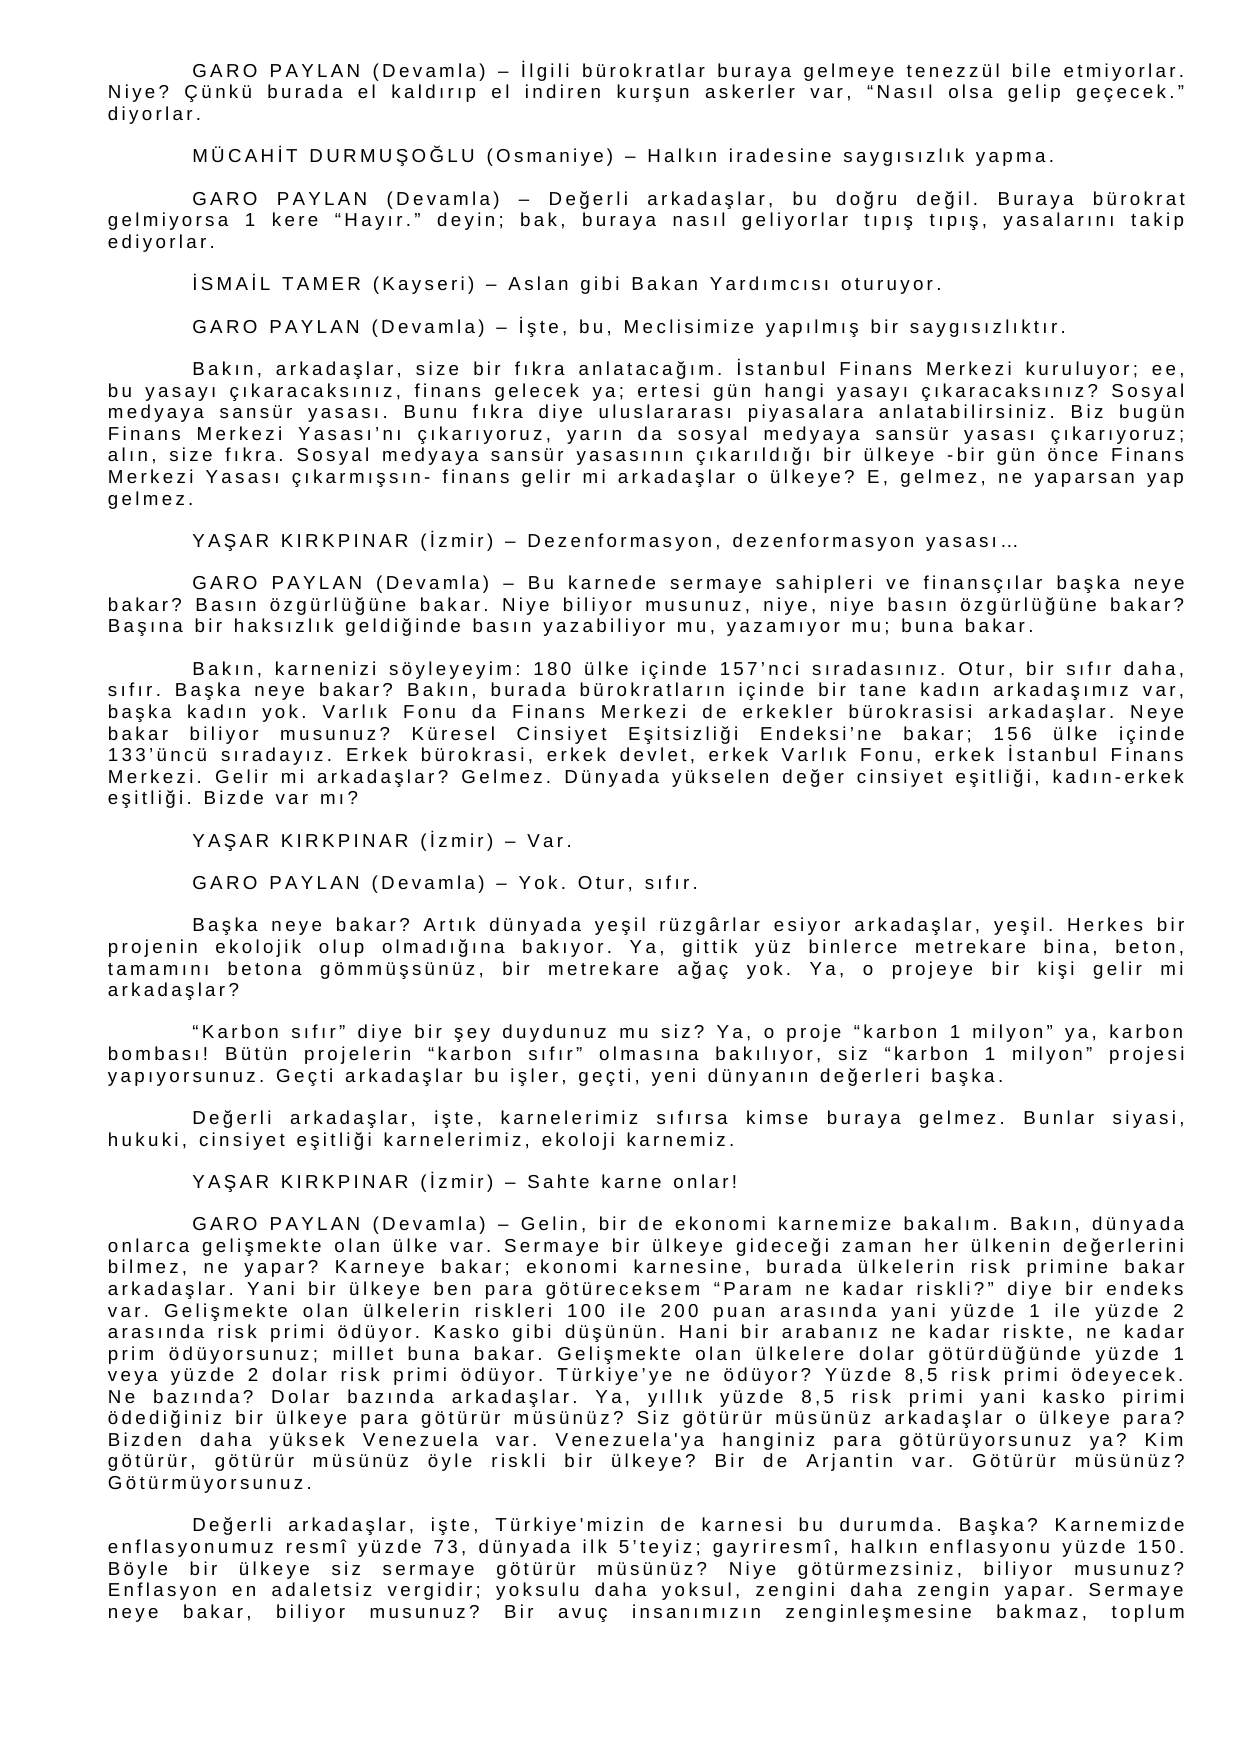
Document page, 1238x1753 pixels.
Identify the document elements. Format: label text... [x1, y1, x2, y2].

text GARO PAYLAN (Devamla) – Değerli arkadaşlar, bu doğru değil. Buraya bürokrat gelmiyorsa 1 kere “Hayır.” deyin; bak, buraya nasıl geliyorlar tıpış tıpış, yasalarını takip ediyorlar. [108, 188, 1186, 252]
text GARO PAYLAN (Devamla) – Gelin, bir de ekonomi karnemize bakalım. Bakın, dünyada onlarca gelişmekte olan ülke var. Sermaye bir ülkeye gideceği zaman her ülkenin değerlerini bilmez, ne yapar? Karneye bakar; ekonomi karnesine, burada ülkelerin risk primine bakar arkadaşlar. Yani bir ülkeye ben para götüreceksem “Param ne kadar riskli?” diye bir endeks var. Gelişmekte olan ülkelerin riskleri 100 ile 200 puan arasında yani yüzde 1 ile yüzde 2 arasında risk primi ödüyor. Kasko gibi düşünün. Hani bir arabanız ne kadar riskte, ne kadar prim ödüyorsunuz; millet buna bakar. Gelişmekte olan ülkelere dolar götürdüğünde yüzde 1 veya yüzde 2 dolar risk primi ödüyor. Türkiye’ye ne ödüyor? Yüzde 8,5 risk primi ödeyecek. Ne bazında? Dolar bazında arkadaşlar. Ya, yıllık yüzde 8,5 risk primi yani kasko pirimi ödediğiniz bir ülkeye para götürür müsünüz? Siz götürür müsünüz arkadaşlar o ülkeye para? Bizden daha yüksek Venezuela var. Venezuela'ya hanginiz para götürüyorsunuz ya? Kim götürür, götürür müsünüz öyle riskli bir ülkeye? Bir de Arjantin var. Götürür müsünüz? Götürmüyorsunuz. [108, 1213, 1186, 1493]
text YAŞAR KIRKPINAR (İzmir) – Sahte karne onlar! [108, 1171, 1186, 1192]
text Bakın, karnenizi söyleyeyim: 180 ülke içinde 157’nci sıradasınız. Otur, bir sıfır daha, sıfır. Başka neye bakar? Bakın, burada bürokratların içinde bir tane kadın arkadaşımız var, başka kadın yok. Varlık Fonu da Finans Merkezi de erkekler bürokrasisi arkadaşlar. Neye bakar biliyor musunuz? Küresel Cinsiyet Eşitsizliği Endeksi’ne bakar; 156 ülke içinde 133’üncü sıradayız. Erkek bürokrasi, erkek devlet, erkek Varlık Fonu, erkek İstanbul Finans Merkezi. Gelir mi arkadaşlar? Gelmez. Dünyada yükselen değer cinsiyet eşitliği, kadın-erkek eşitliği. Bizde var mı? [108, 658, 1186, 808]
text Değerli arkadaşlar, işte, karnelerimiz sıfırsa kimse buraya gelmez. Bunlar siyasi, hukuki, cinsiyet eşitliği karnelerimiz, ekoloji karnemiz. [108, 1107, 1186, 1150]
text “Karbon sıfır” diye bir şey duydunuz mu siz? Ya, o proje “karbon 1 milyon” ya, karbon bombası! Bütün projelerin “karbon sıfır” olmasına bakılıyor, siz “karbon 1 milyon” projesi yapıyorsunuz. Geçti arkadaşlar bu işler, geçti, yeni dünyanın değerleri başka. [108, 1021, 1186, 1086]
text Bakın, arkadaşlar, size bir fıkra anlatacağım. İstanbul Finans Merkezi kuruluyor; ee, bu yasayı çıkaracaksınız, finans gelecek ya; ertesi gün hangi yasayı çıkaracaksınız? Sosyal medyaya sansür yasası. Bunu fıkra diye uluslararası piyasalara anlatabilirsiniz. Biz bugün Finans Merkezi Yasası’nı çıkarıyoruz, yarın da sosyal medyaya sansür yasası çıkarıyoruz; alın, size fıkra. Sosyal medyaya sansür yasasının çıkarıldığı bir ülkeye -bir gün önce Finans Merkezi Yasası çıkarmışsın- finans gelir mi arkadaşlar o ülkeye? E, gelmez, ne yaparsan yap gelmez. [108, 358, 1186, 509]
text GARO PAYLAN (Devamla) – Yok. Otur, sıfır. [108, 872, 1186, 893]
text GARO PAYLAN (Devamla) – İşte, bu, Meclisimize yapılmış bir saygısızlıktır. [108, 316, 1186, 337]
text YAŞAR KIRKPINAR (İzmir) – Dezenformasyon, dezenformasyon yasası… [108, 530, 1186, 551]
text YAŞAR KIRKPINAR (İzmir) – Var. [108, 829, 1186, 851]
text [108, 1514, 1186, 1622]
text GARO PAYLAN (Devamla) – Bu karnede sermaye sahipleri ve finansçılar başka neye bakar? Basın özgürlüğüne bakar. Niye biliyor musunuz, niye, niye basın özgürlüğüne bakar? Başına bir haksızlık geldiğinde basın yazabiliyor mu, yazamıyor mu; buna bakar. [108, 572, 1186, 637]
text MÜCAHİT DURMUŞOĞLU (Osmaniye) – Halkın iradesine saygısızlık yapma. [108, 145, 1186, 167]
text GARO PAYLAN (Devamla) – İlgili bürokratlar buraya gelmeye tenezzül bile etmiyorlar. Niye? Çünkü burada el kaldırıp el indiren kurşun askerler var, “Nasıl olsa gelip geçecek.” diyorlar. [108, 60, 1186, 124]
text İSMAİL TAMER (Kayseri) – Aslan gibi Bakan Yardımcısı oturuyor. [108, 273, 1186, 295]
text Başka neye bakar? Artık dünyada yeşil rüzgârlar esiyor arkadaşlar, yeşil. Herkes bir projenin ekolojik olup olmadığına bakıyor. Ya, gittik yüz binlerce metrekare bina, beton, tamamını betona gömmüşsünüz, bir metrekare ağaç yok. Ya, o projeye bir kişi gelir mi arkadaşlar? [108, 914, 1186, 1000]
